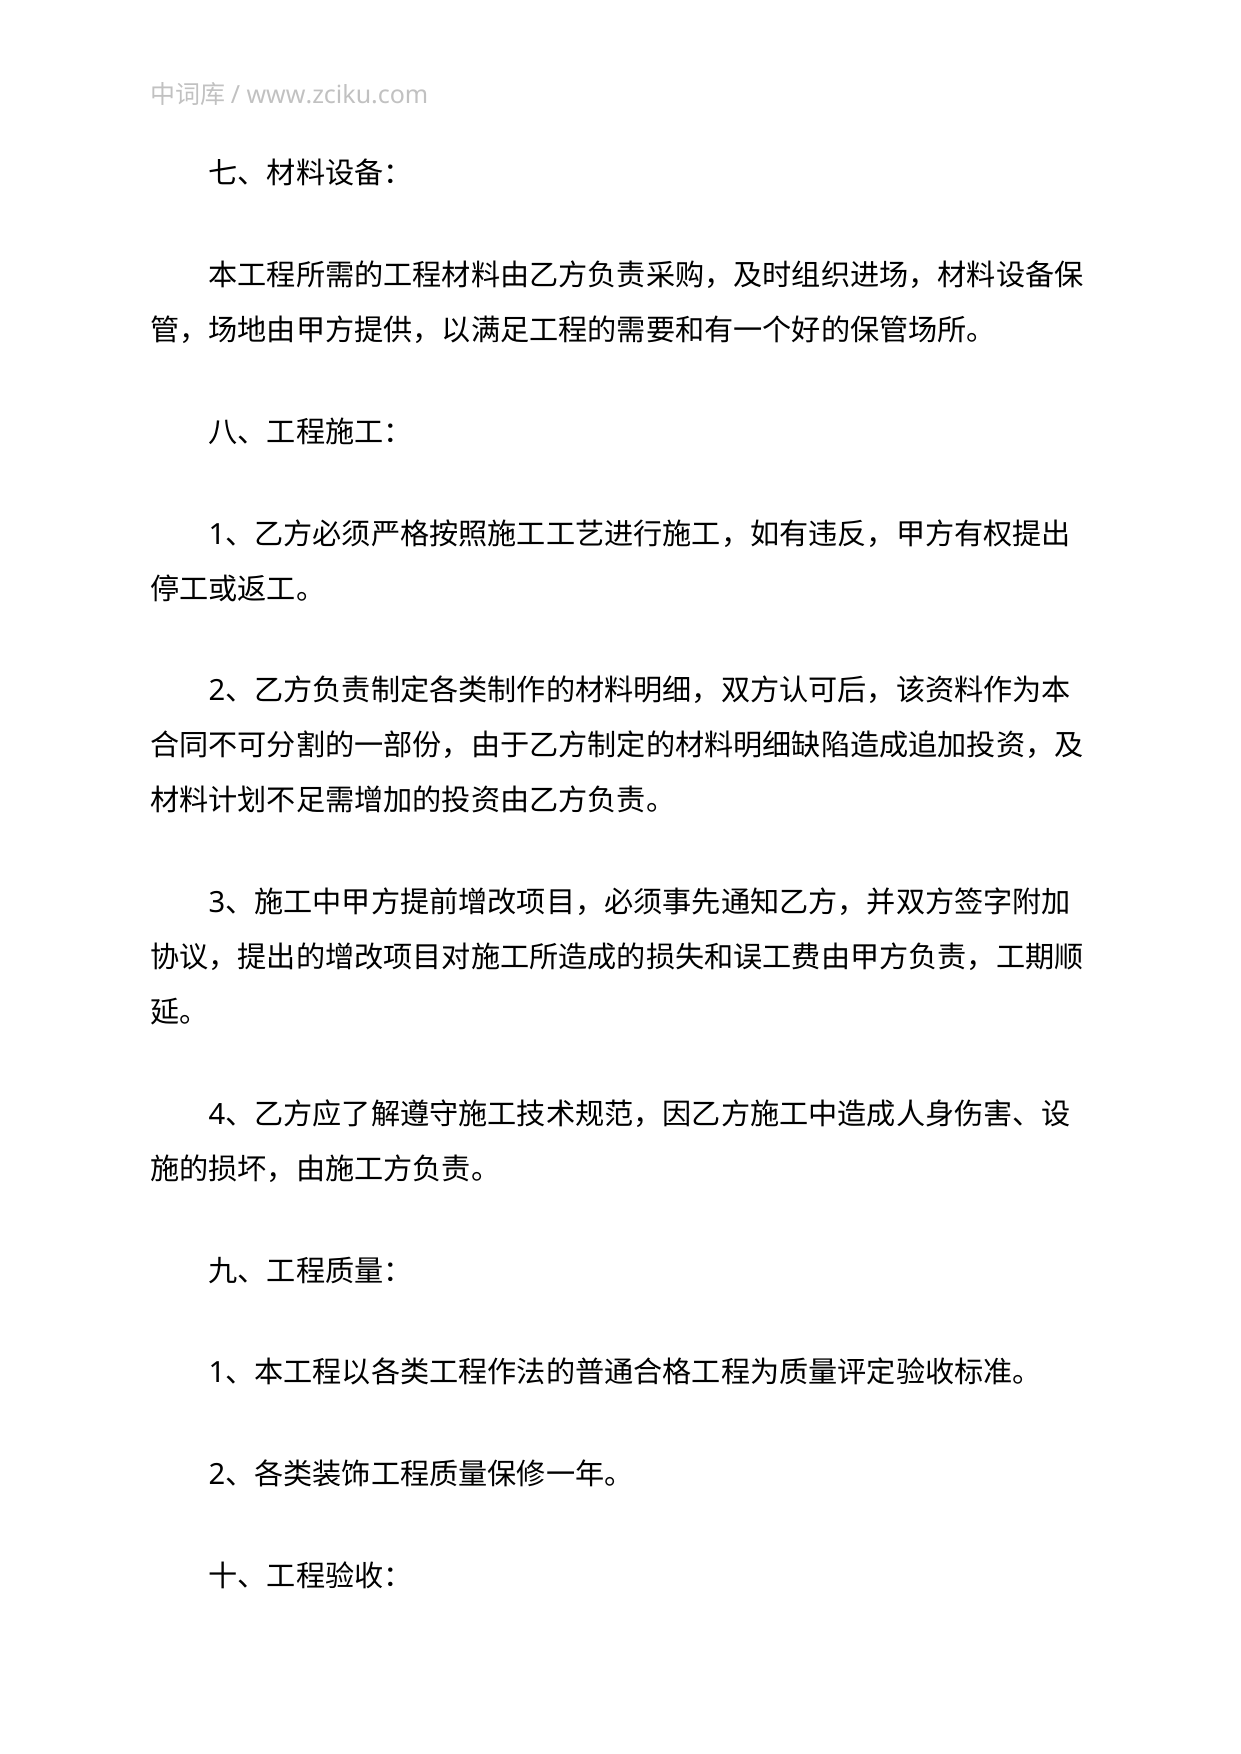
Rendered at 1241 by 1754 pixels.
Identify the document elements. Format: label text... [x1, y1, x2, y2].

text 3、施工中甲方提前增改项目，必须事先通知乙方，并双方签字附加协议，提出的增改项目对施工所造成的损失和误工费由甲方负责，工期顺延。 [150, 879, 1090, 1031]
text 七、材料设备： [150, 150, 1090, 192]
text 2、乙方负责制定各类制作的材料明细，双方认可后，该资料作为本合同不可分割的一部份，由于乙方制定的材料明细缺陷造成追加投资，及材料计划不足需增加的投资由乙方负责。 [150, 667, 1090, 819]
text 九、工程质量： [150, 1247, 1090, 1289]
text 本工程所需的工程材料由乙方负责采购，及时组织进场，材料设备保管，场地由甲方提供，以满足工程的需要和有一个好的保管场所。 [150, 252, 1090, 349]
text 1、本工程以各类工程作法的普通合格工程为质量评定验收标准。 [150, 1349, 1090, 1391]
text 4、乙方应了解遵守施工技术规范，因乙方施工中造成人身伤害、设施的损坏，由施工方负责。 [150, 1090, 1090, 1188]
text 十、工程验收： [150, 1553, 1090, 1595]
text 2、各类装饰工程质量保修一年。 [150, 1451, 1090, 1493]
text 八、工程施工： [150, 408, 1090, 451]
text 1、乙方必须严格按照施工工艺进行施工，如有违反，甲方有权提出停工或返工。 [150, 510, 1090, 607]
